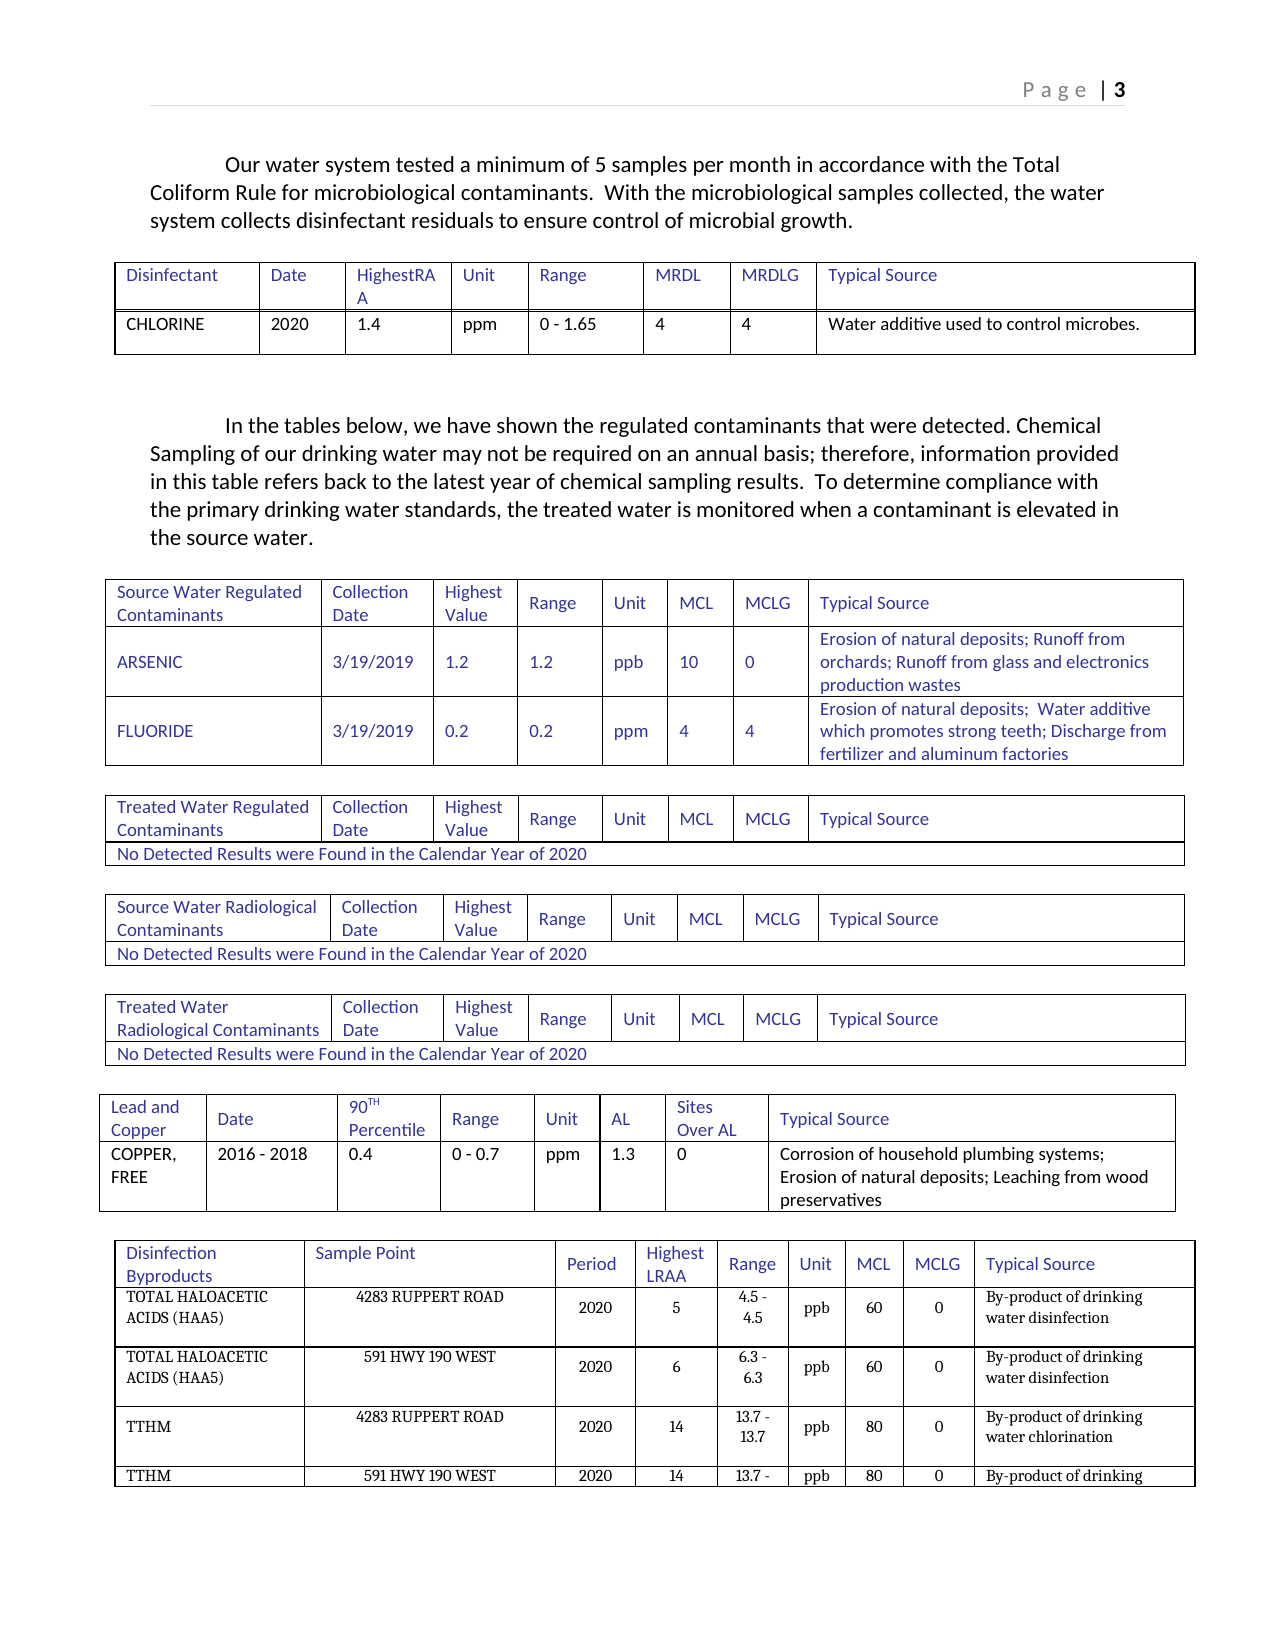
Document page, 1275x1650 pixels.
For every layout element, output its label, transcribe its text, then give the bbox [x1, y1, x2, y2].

table_cell ppm [603, 697, 667, 765]
table_header Range [441, 1095, 534, 1141]
table_cell 80 [846, 1407, 903, 1466]
table_cell ppb [789, 1407, 845, 1466]
table_cell 0.2 [518, 697, 602, 765]
table_cell 1.2 [518, 627, 602, 696]
table_header MCLG [744, 895, 818, 941]
table_header Unit [603, 796, 668, 841]
table_cell 2020 [556, 1407, 635, 1466]
table_header Date [207, 1095, 337, 1141]
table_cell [975, 1467, 1194, 1486]
table_header Treated Water Regulated Contaminants [106, 796, 321, 841]
table_header Typical Source [818, 995, 1185, 1041]
table_header MRDL [644, 263, 730, 309]
table_header Typical Source [809, 580, 1183, 626]
table_header Collection Date [322, 580, 433, 626]
table_header Range [529, 995, 611, 1041]
table_header Disinfectant [116, 263, 259, 309]
table_header MRDLG [731, 263, 816, 309]
table_cell 14 [636, 1407, 717, 1466]
table_header Source Water Regulated Contaminants [106, 580, 321, 626]
table_cell 4283 RUPPERT ROAD [305, 1407, 555, 1466]
table_header Source Water Radiological Contaminants [106, 895, 330, 941]
table_cell 0 [904, 1288, 974, 1346]
table_cell TOTAL HALOACETIC ACIDS (HAA5) [116, 1348, 304, 1406]
table_cell 0 [734, 627, 808, 696]
table_header Typical Source [819, 895, 1184, 941]
table_cell 2020 [556, 1348, 635, 1406]
table_header Treated Water Radiological Contaminants [106, 995, 331, 1041]
table_header Sample Point [305, 1241, 555, 1287]
table_header Period [556, 1241, 635, 1287]
table_header Range [519, 796, 602, 841]
table_header Unit [612, 995, 679, 1041]
table_header Highest Value [434, 580, 517, 626]
table_cell 6.3 - 6.3 [718, 1348, 788, 1406]
table_cell 4283 RUPPERT ROAD [305, 1288, 555, 1346]
table_cell COPPER, FREE [100, 1142, 206, 1211]
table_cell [975, 1407, 1194, 1466]
table_cell 60 [846, 1348, 903, 1406]
table_header Date [260, 263, 345, 309]
table_header 90TH Percentile [338, 1095, 440, 1141]
table_cell No Detected Results were Found in the Calendar Year of 2020 [106, 942, 1184, 965]
table_header Unit [603, 580, 667, 626]
table_cell Erosion of natural deposits; Runoff from orchards; Runoff from glass and electronics production wastes [809, 627, 1183, 696]
table_cell 13.7 - 13.7 [718, 1407, 788, 1466]
table_cell 0.2 [434, 697, 517, 765]
table_cell ppb [789, 1467, 845, 1486]
table_header Sites Over AL [666, 1095, 768, 1141]
table_cell 591 HWY 190 WEST [305, 1348, 555, 1406]
table_cell 0 [904, 1467, 974, 1486]
table_cell TTHM [116, 1467, 304, 1486]
table_cell 80 [846, 1467, 903, 1486]
table_cell ARSENIC [106, 627, 321, 696]
table_header [668, 580, 733, 626]
table_header [669, 796, 733, 841]
table_header Typical Source [769, 1095, 1175, 1141]
table_header Collection Date [332, 995, 443, 1041]
table_cell 2020 [556, 1288, 635, 1346]
table_header Unit [789, 1241, 845, 1287]
table_header AL [601, 1095, 665, 1141]
table_header Range [518, 580, 602, 626]
table_header Highest LRAA [636, 1241, 717, 1287]
table_cell Water additive used to control microbes. [817, 312, 1194, 354]
table_cell 0 [666, 1142, 768, 1211]
table_header Highest Value [444, 995, 528, 1041]
table_cell 4 [668, 697, 733, 765]
table_cell 591 HWY 190 WEST [305, 1467, 555, 1486]
table_cell FLUORIDE [106, 697, 321, 765]
table_cell 2020 [556, 1467, 635, 1486]
table_header Collection Date [322, 796, 433, 841]
table_cell 60 [846, 1288, 903, 1346]
text In the tables below, we have shown the regulated contaminants that were detected. Chemical Sampling of our drinking water may not be required on an annual basis; therefore, information provided in this table refers back to the latest year of chemical sampling results. To determine compliance with the primary drinking water standards, the treated water is monitored when a contaminant is elevated in the source water. [150, 411, 1125, 551]
table_header MCLG [734, 796, 808, 841]
table_cell TOTAL HALOACETIC ACIDS (HAA5) [116, 1288, 304, 1346]
table_header Unit [612, 895, 677, 941]
table_cell No Detected Results were Found in the Calendar Year of 2020 [106, 1042, 1185, 1065]
table_cell By-product of drinking water disinfection [975, 1348, 1194, 1406]
table_cell TTHM [116, 1407, 304, 1466]
table_cell By-product of drinking water disinfection [975, 1288, 1194, 1346]
table_cell 0.4 [338, 1142, 440, 1211]
table_header Lead and Copper [100, 1095, 206, 1141]
table_cell Erosion of natural deposits; Water additive which promotes strong teeth; Discharge from fertilizer and aluminum factories [809, 697, 1183, 765]
table_cell ppm [452, 312, 528, 354]
table_cell 1.2 [434, 627, 517, 696]
table_cell 0 - 0.7 [441, 1142, 534, 1211]
table_cell 0 [904, 1407, 974, 1466]
table_cell ppb [789, 1348, 845, 1406]
table_cell 2020 [260, 312, 345, 354]
table_cell Corrosion of household plumbing systems; Erosion of natural deposits; Leaching from wood preservatives [769, 1142, 1175, 1211]
table_header [678, 895, 743, 941]
table_header Typical Source [817, 263, 1194, 309]
table_header Highest Value [444, 895, 527, 941]
table_cell ppm [535, 1142, 599, 1211]
table_cell 4 [644, 312, 730, 354]
table_cell 3/19/2019 [322, 627, 433, 696]
table_cell 4 [731, 312, 816, 354]
table_header Range [529, 263, 643, 309]
table_cell 1.4 [346, 312, 451, 354]
table_header Typical Source [975, 1241, 1194, 1287]
table_header Collection Date [331, 895, 443, 941]
table_header MCLG [734, 580, 808, 626]
table_cell No Detected Results were Found in the Calendar Year of 2020 [106, 843, 1184, 865]
table_cell ppb [603, 627, 667, 696]
table_header Range [718, 1241, 788, 1287]
table_cell 0 [904, 1348, 974, 1406]
table_cell 0 - 1.65 [529, 312, 643, 354]
table_cell 3/19/2019 [322, 697, 433, 765]
table_cell CHLORINE [116, 312, 259, 354]
table_header Typical Source [809, 796, 1184, 841]
table_cell 10 [668, 627, 733, 696]
table_cell 5 [636, 1288, 717, 1346]
table_cell 4.5 - 4.5 [718, 1288, 788, 1346]
table_header Unit [452, 263, 528, 309]
table_cell 14 [636, 1467, 717, 1486]
text Our water system tested a minimum of 5 samples per month in accordance with the Total Coliform Rule for microbiological contaminants. With the microbiological samples collected, the water system collects disinfectant residuals to ensure control of microbial growth. [150, 150, 1125, 234]
table_cell 4 [734, 697, 808, 765]
table_header MCLG [744, 995, 817, 1041]
table_header Highest Value [434, 796, 518, 841]
table_cell 13.7 - 13.7 [718, 1467, 788, 1486]
table_header HighestRAA [346, 263, 451, 309]
table_header [680, 995, 743, 1041]
table_cell 2016 - 2018 [207, 1142, 337, 1211]
table_cell 6 [636, 1348, 717, 1406]
table_cell 1.3 [601, 1142, 665, 1211]
table_header [846, 1241, 903, 1287]
table_cell ppb [789, 1288, 845, 1346]
table_header Unit [535, 1095, 599, 1141]
table_header Disinfection Byproducts [116, 1241, 304, 1287]
table_header MCLG [904, 1241, 974, 1287]
table_header Range [528, 895, 611, 941]
